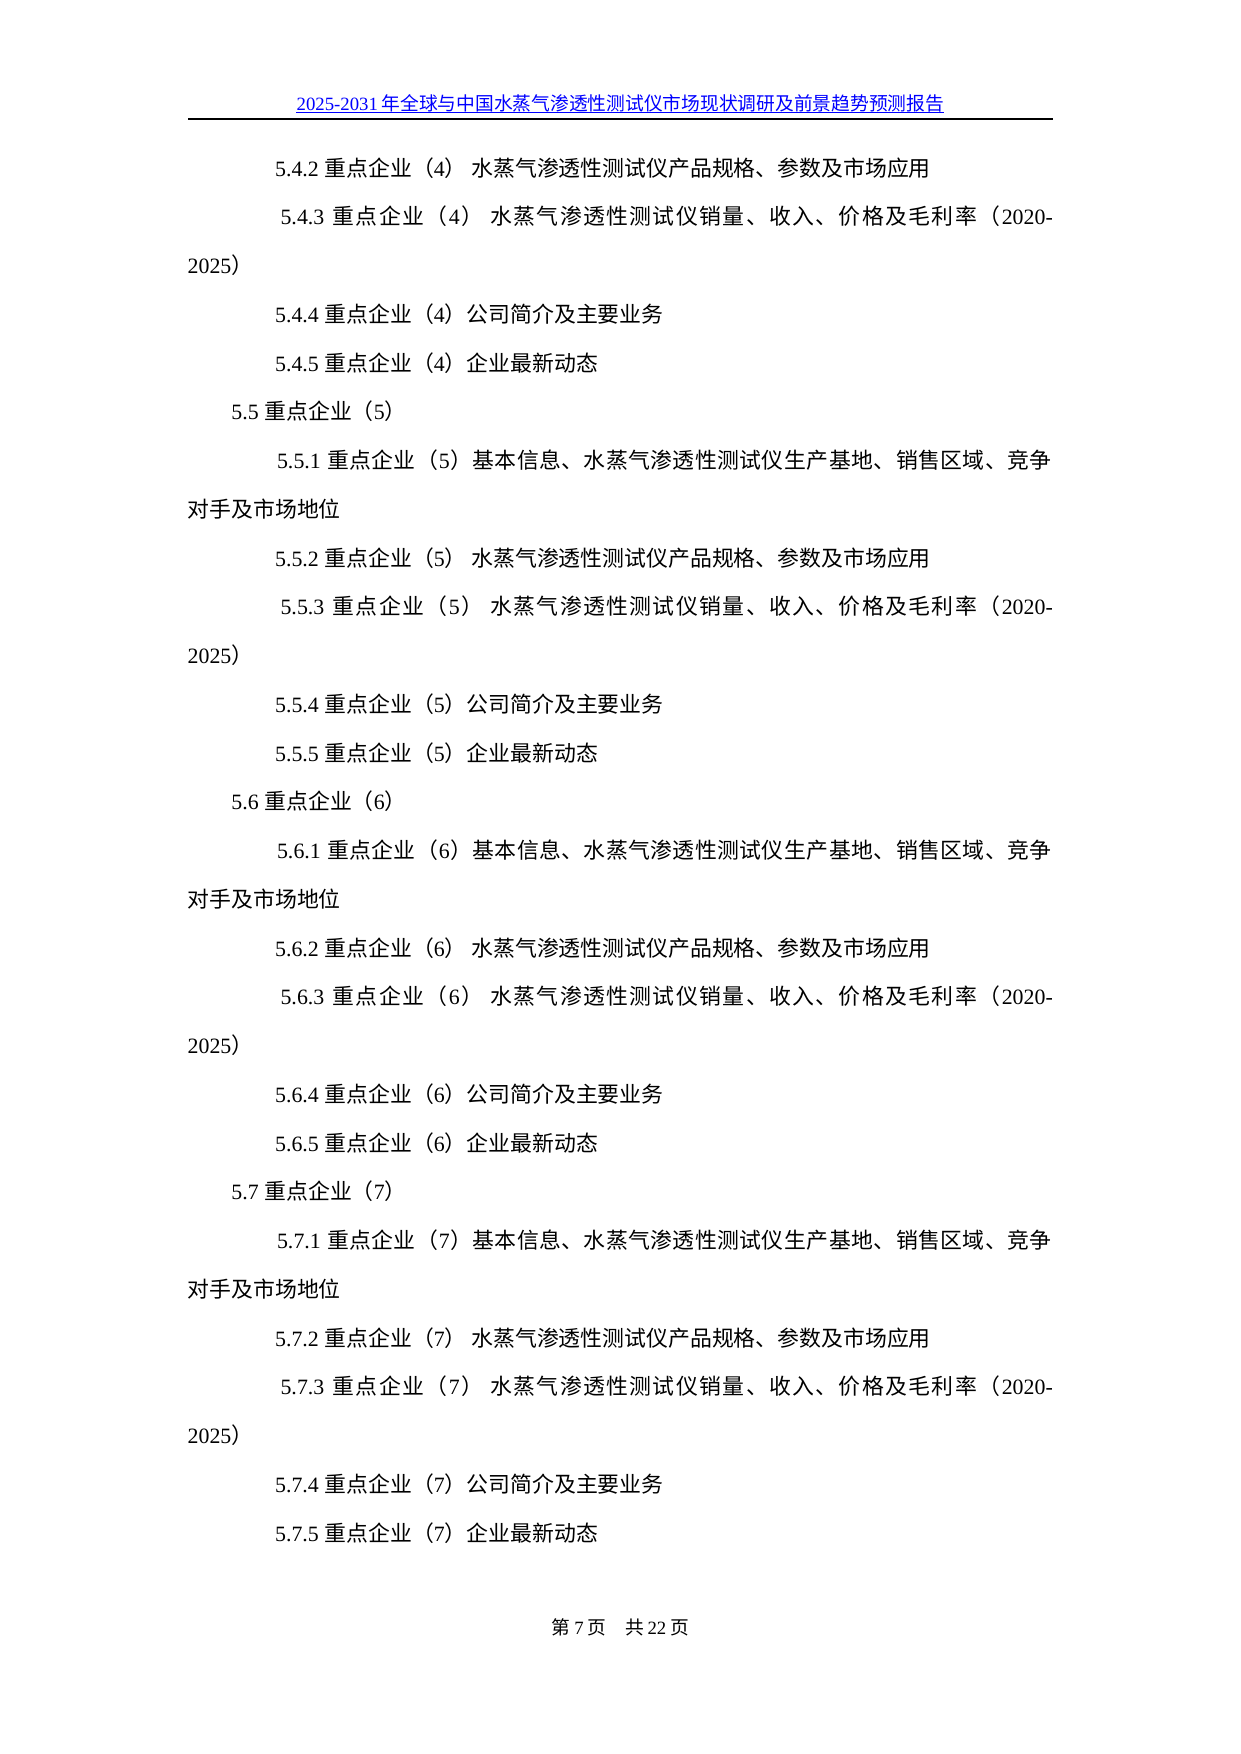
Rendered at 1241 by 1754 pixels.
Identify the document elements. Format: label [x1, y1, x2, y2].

text [187, 150, 1053, 1548]
